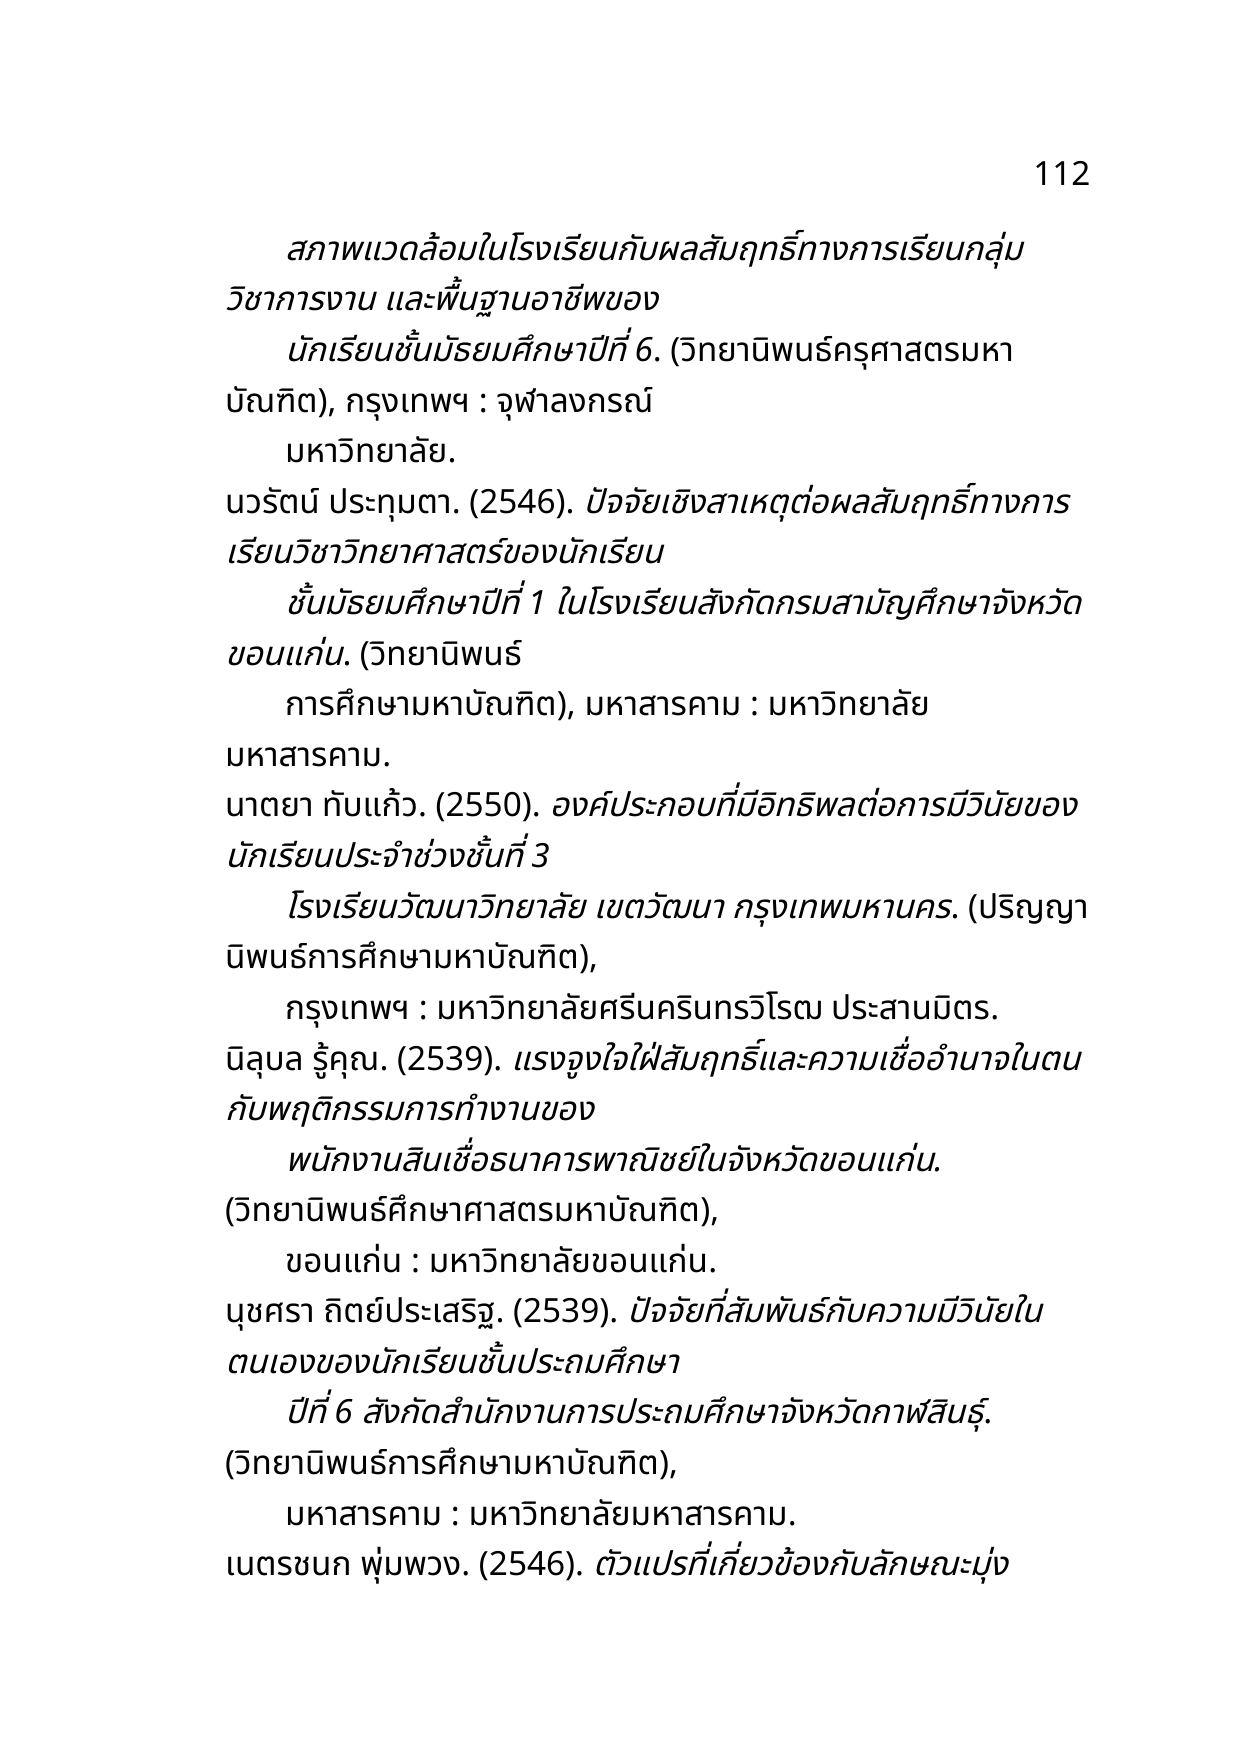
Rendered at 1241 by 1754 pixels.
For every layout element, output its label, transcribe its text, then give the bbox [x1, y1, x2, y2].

text ปีที่ 6 สังกัดสำนักงานการประถมศึกษาจังหวัดกาฬสินธุ์. (วิทยานิพนธ์การศึกษามหาบัณฑิต), [225, 1388, 1090, 1489]
text พนักงานสินเชื่อธนาคารพาณิชย์ในจังหวัดขอนแก่น. (วิทยานิพนธ์ศึกษาศาสตรมหาบัณฑิต), [225, 1135, 1090, 1237]
text นวรัตน์ ประทุมตา. (2546). ปัจจัยเชิงสาเหตุต่อผลสัมฤทธิ์ทางการเรียนวิชาวิทยาศาสตร์ของนักเรียน [225, 478, 1090, 579]
text นาตยา ทับแก้ว. (2550). องค์ประกอบที่มีอิทธิพลต่อการมีวินัยของนักเรียนประจำช่วงชั้นที่ 3 [225, 781, 1090, 882]
text มหาวิทยาลัย. [225, 427, 1090, 478]
text นิลุบล รู้คุณ. (2539). แรงจูงใจใฝ่สัมฤทธิ์และความเชื่ออำนาจในตนกับพฤติกรรมการทำงานของ [225, 1034, 1090, 1135]
text มหาสารคาม : มหาวิทยาลัยมหาสารคาม. [225, 1489, 1090, 1540]
text โรงเรียนวัฒนาวิทยาลัย เขตวัฒนา กรุงเทพมหานคร. (ปริญญานิพนธ์การศึกษามหาบัณฑิต), [225, 882, 1090, 984]
text การศึกษามหาบัณฑิต), มหาสารคาม : มหาวิทยาลัยมหาสารคาม. [225, 680, 1090, 781]
text กรุงเทพฯ : มหาวิทยาลัยศรีนครินทรวิโรฒ ประสานมิตร. [225, 984, 1090, 1034]
text ชั้นมัธยมศึกษาปีที่ 1 ในโรงเรียนสังกัดกรมสามัญศึกษาจังหวัดขอนแก่น. (วิทยานิพนธ์ [225, 579, 1090, 680]
text สภาพแวดล้อมในโรงเรียนกับผลสัมฤทธิ์ทางการเรียนกลุ่มวิชาการงาน และพื้นฐานอาชีพของ [225, 225, 1090, 326]
text นักเรียนชั้นมัธยมศึกษาปีที่ 6. (วิทยานิพนธ์ครุศาสตรมหาบัณฑิต), กรุงเทพฯ : จุฬาลงกรณ์ [225, 326, 1090, 427]
text ขอนแก่น : มหาวิทยาลัยขอนแก่น. [225, 1237, 1090, 1287]
text นุชศรา ถิตย์ประเสริฐ. (2539). ปัจจัยที่สัมพันธ์กับความมีวินัยในตนเองของนักเรียนชั้นประถมศึกษา [225, 1287, 1090, 1388]
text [225, 1540, 1090, 1591]
